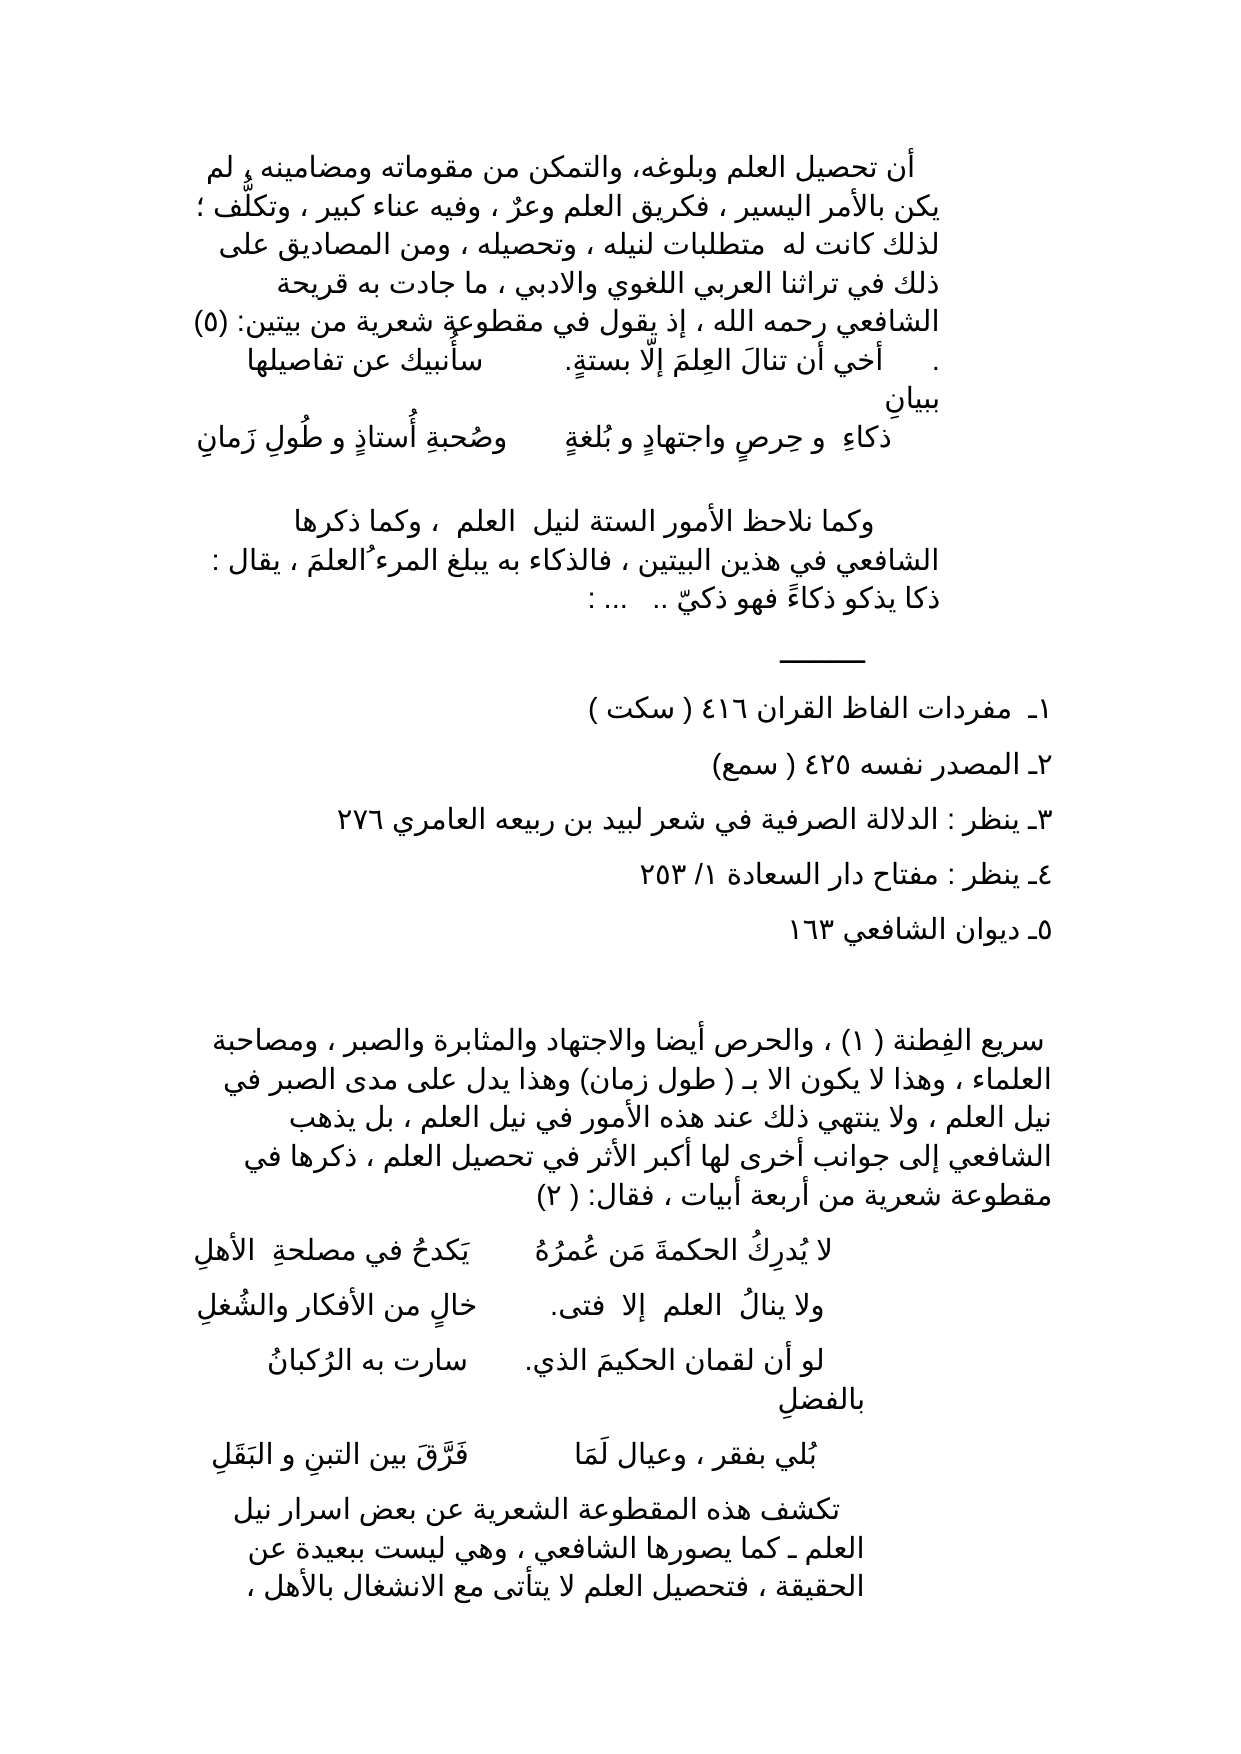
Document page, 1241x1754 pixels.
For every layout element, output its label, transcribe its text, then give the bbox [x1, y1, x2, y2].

list أن تحصيل العلم وبلوغه، والتمكن من مقوماته ومضامينه ، لم يكن بالأمر اليسير ، فكريق العلم وعرٌ ، وفيه عناء كبير ، وتكلُّف ؛ لذلك كانت له متطلبات لنيله ، وتحصيله ، ومن المصاديق على ذلك في تراثنا العربي اللغوي والادبي ، ما جادت به قريحة الشافعي رحمه الله ، إذ يقول في مقطوعة شعرية من بيتين: (٥) [187, 150, 940, 338]
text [187, 1492, 865, 1603]
text لا يُدرِكُ الحكمةَ مَن عُمرُهُ يَكدحُ في مصلحةِ الأهلِ [187, 1233, 865, 1266]
text ٣ـ ينظر : الدلالة الصرفية في شعر لبيد بن ربيعه العامري ٢٧٦ [187, 802, 1053, 835]
text ولا ينالُ العلم إلا فتى. خالٍ من الأفكار والشُغلِ [187, 1288, 865, 1321]
text بُلي بفقر ، وعيال لَمَا فَرَّقَ بين التبنِ و البَقَلِ [187, 1437, 865, 1470]
text ١ـ مفردات الفاظ القران ٤١٦ ( سكت ) [187, 691, 1053, 725]
text لو أن لقمان الحكيمَ الذي. سارت به الرُكبانُ بالفضلِ [187, 1343, 865, 1415]
text ٢ـ المصدر نفسه ٤٢٥ ( سمع) [187, 747, 1053, 780]
text سريع الفِطنة ( ١) ، والحرص أيضا والاجتهاد والمثابرة والصبر ، ومصاحبة العلماء ، وهذا لا يكون الا بـ ( طول زمان) وهذا يدل على مدى الصبر في نيل العلم ، ولا ينتهي ذلك عند هذه الأمور في نيل العلم ، بل يذهب الشافعي إلى جوانب أخرى لها أكبر الأثر في تحصيل العلم ، ذكرها في مقطوعة شعرية من أربعة أبيات ، فقال: ( ٢) [187, 1023, 1053, 1211]
text ٤ـ ينظر : مفتاح دار السعادة ١/ ٢٥٣ [187, 857, 1053, 891]
text ــــــــــ [187, 636, 865, 670]
list ذكاءِ و حِرصٍ واجتهادٍ و بُلغةٍ وصُحبةِ أُستاذٍ و طُولِ زَمانِِ [187, 420, 940, 453]
text ٥ـ ديوان الشافعي ١٦٣ [187, 912, 1053, 946]
list وكما نلاحظ الأمور الستة لنيل العلم ، وكما ذكرها الشافعي في هذين البيتين ، فالذكاء به يبلغ المرء ُالعلمَ ، يقال : ذكا يذكو ذكاءََ فهو ذكيّ .. ... : [187, 504, 940, 614]
list . أخي أن تنالَ العِلمَ إلّا بستةٍ. سأُنبيك عن تفاصيلها ببيانِ [187, 343, 940, 415]
